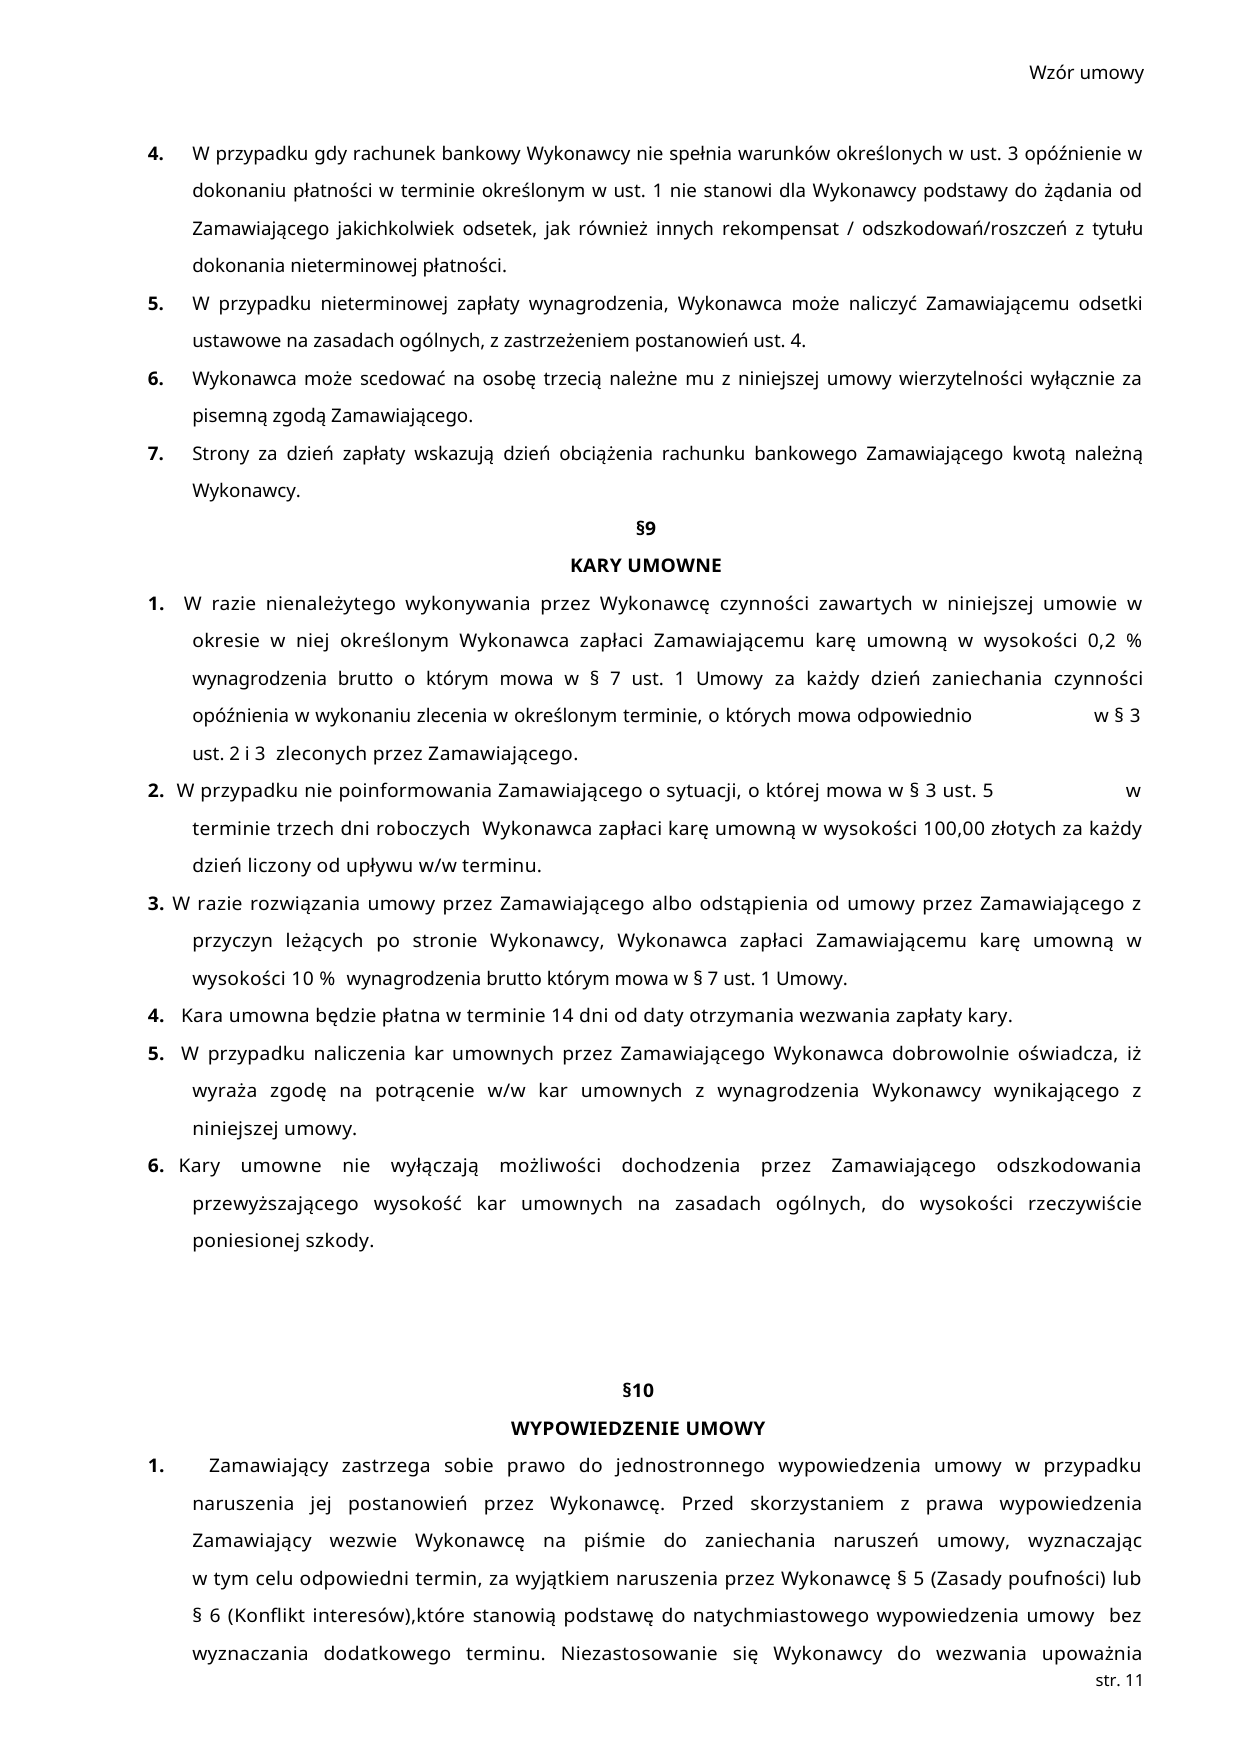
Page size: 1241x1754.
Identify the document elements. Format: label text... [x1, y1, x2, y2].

text 1. W razie nienależytego wykonywania przez Wykonawcę czynności zawartych w niniejszej umowie w okresie w niej określonym Wykonawca zapłaci Zamawiającemu karę umowną w wysokości 0,2 % wynagrodzenia brutto o którym mowa w § 7 ust. 1 Umowy za każdy dzień zaniechania czynności opóźnienia w wykonaniu zlecenia w określonym terminie, o których mowa odpowiednio w § 3 ust. 2 i 3 zleconych przez Zamawiającego. [148, 580, 1144, 767]
text §9 [148, 505, 1144, 542]
text 5. W przypadku naliczenia kar umownych przez Zamawiającego Wykonawca dobrowolnie oświadcza, iż wyraża zgodę na potrącenie w/w kar umownych z wynagrodzenia Wykonawcy wynikającego z niniejszej umowy. [148, 1030, 1144, 1142]
text §10 [148, 1367, 1128, 1405]
text 4. Kara umowna będzie płatna w terminie 14 dni od daty otrzymania wezwania zapłaty kary. [148, 992, 1144, 1030]
text 3. W razie rozwiązania umowy przez Zamawiającego albo odstąpienia od umowy przez Zamawiającego z przyczyn leżących po stronie Wykonawcy, Wykonawca zapłaci Zamawiającemu karę umowną w wysokości 10 % wynagrodzenia brutto którym mowa w § 7 ust. 1 Umowy. [148, 880, 1144, 992]
list W przypadku gdy rachunek bankowy Wykonawcy nie spełnia warunków określonych w ust. 3 opóźnienie w dokonaniu płatności w terminie określonym w ust. 1 nie stanowi dla Wykonawcy podstawy do żądania od Zamawiającego jakichkolwiek odsetek, jak również innych rekompensat / odszkodowań/roszczeń z tytułu dokonania nieterminowej płatności. [148, 130, 1144, 280]
list Strony za dzień zapłaty wskazują dzień obciążenia rachunku bankowego Zamawiającego kwotą należną Wykonawcy. [148, 430, 1144, 505]
text KARY UMOWNE [148, 542, 1144, 580]
text 6. Kary umowne nie wyłączają możliwości dochodzenia przez Zamawiającego odszkodowania przewyższającego wysokość kar umownych na zasadach ogólnych, do wysokości rzeczywiście poniesionej szkody. [148, 1142, 1144, 1255]
text 2. W przypadku nie poinformowania Zamawiającego o sytuacji, o której mowa w § 3 ust. 5 w terminie trzech dni roboczych Wykonawca zapłaci karę umowną w wysokości 100,00 złotych za każdy dzień liczony od upływu w/w terminu. [148, 767, 1144, 880]
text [148, 1442, 1144, 1667]
list Wykonawca może scedować na osobę trzecią należne mu z niniejszej umowy wierzytelności wyłącznie za pisemną zgodą Zamawiającego. [148, 355, 1144, 430]
list W przypadku nieterminowej zapłaty wynagrodzenia, Wykonawca może naliczyć Zamawiającemu odsetki ustawowe na zasadach ogólnych, z zastrzeżeniem postanowień ust. 4. [148, 280, 1144, 355]
text WYPOWIEDZENIE UMOWY [148, 1405, 1128, 1442]
